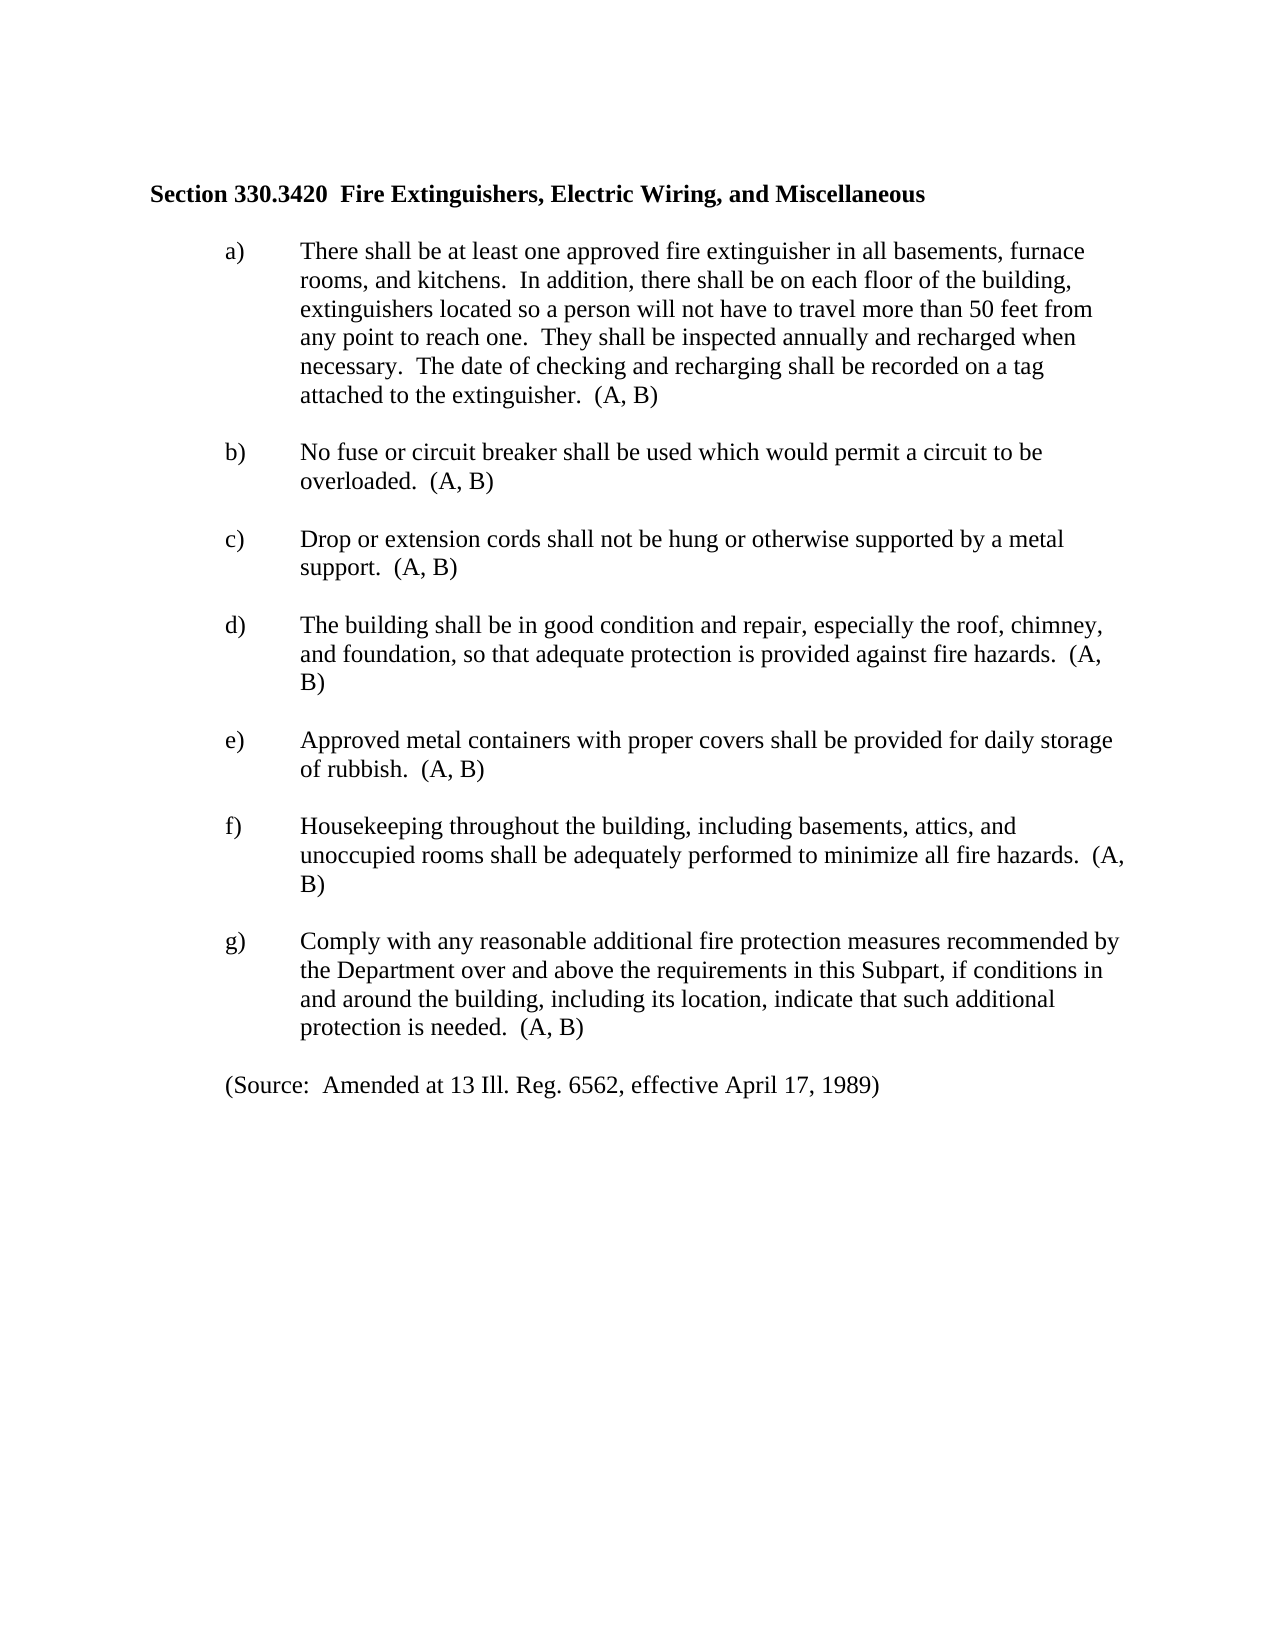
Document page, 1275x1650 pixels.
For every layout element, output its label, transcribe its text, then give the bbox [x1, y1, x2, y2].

text g) Comply with any reasonable additional fire protection measures recommended by the Department over and above the requirements in this Subpart, if conditions in and around the building, including its location, indicate that such additional protection is needed. (A, B) [225, 926, 1125, 1041]
text d) The building shall be in good condition and repair, especially the roof, chimney, and foundation, so that adequate protection is provided against fire hazards. (A, B) [225, 610, 1125, 696]
text b) No fuse or circuit breaker shall be used which would permit a circuit to be overloaded. (A, B) [225, 437, 1125, 495]
text Section 330.3420 Fire Extinguishers, Electric Wiring, and Miscellaneous [150, 179, 1125, 207]
text a) There shall be at least one approved fire extinguisher in all basements, furnace rooms, and kitchens. In addition, there shall be on each floor of the building, extinguishers located so a person will not have to travel more than 50 feet from any point to reach one. They shall be inspected annually and recharged when necessary. The date of checking and recharging shall be recorded on a tag attached to the extinguisher. (A, B) [225, 236, 1125, 409]
text (Source: Amended at 13 Ill. Reg. 6562, effective April 17, 1989) [225, 1070, 1125, 1099]
text c) Drop or extension cords shall not be hung or otherwise supported by a metal support. (A, B) [225, 524, 1125, 581]
text e) Approved metal containers with proper covers shall be provided for daily storage of rubbish. (A, B) [225, 725, 1125, 782]
text f) Housekeeping throughout the building, including basements, attics, and unoccupied rooms shall be adequately performed to minimize all fire hazards. (A, B) [225, 811, 1125, 897]
